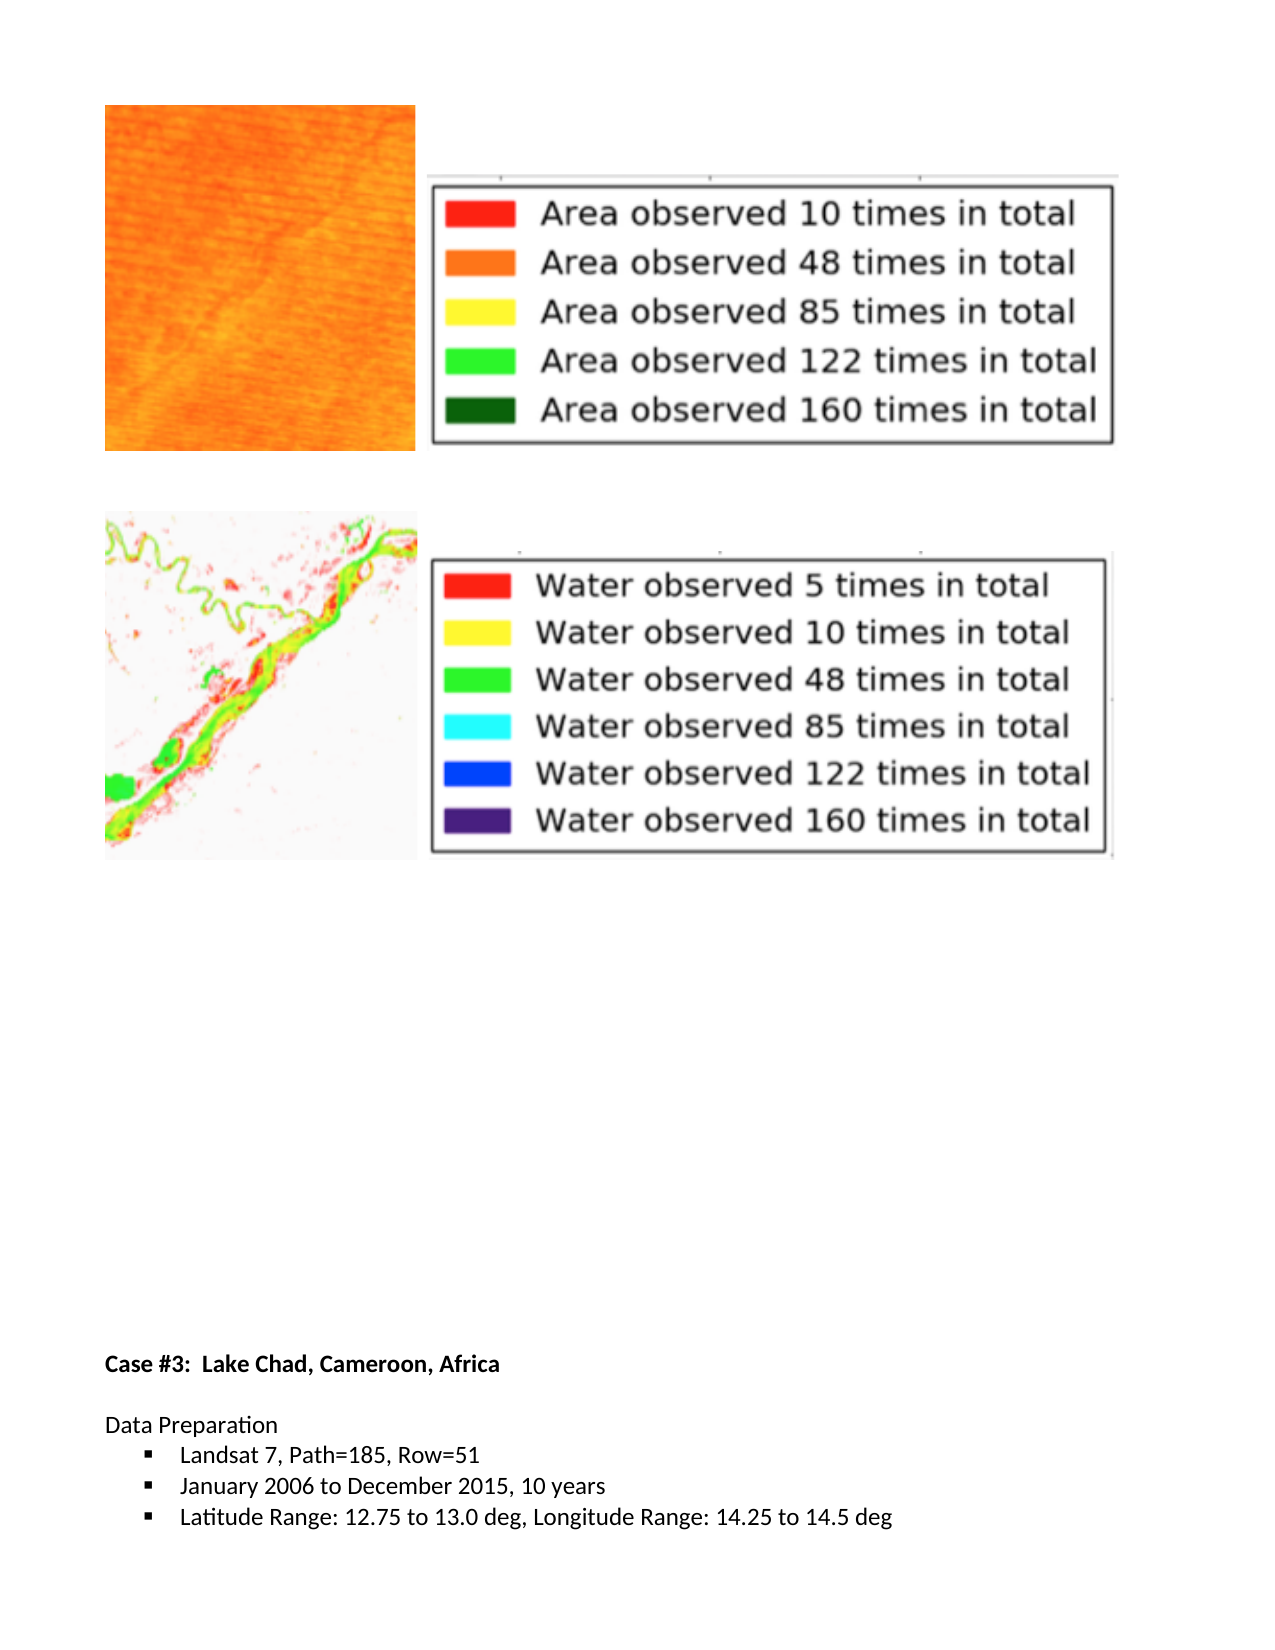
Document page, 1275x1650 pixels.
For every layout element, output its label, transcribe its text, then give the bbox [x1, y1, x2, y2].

picture [105, 511, 418, 860]
text Case #3: Lake Chad, Cameroon, Africa [105, 1348, 1170, 1379]
list Latitude Range: 12.75 to 13.0 deg, Longitude Range: 14.25 to 14.5 deg [142, 1501, 1170, 1531]
text Data Preparation [105, 1409, 1170, 1440]
picture [428, 551, 1115, 860]
picture [426, 174, 1119, 451]
picture [105, 105, 416, 451]
list Landsat 7, Path=185, Row=51 [142, 1440, 1170, 1470]
list January 2006 to December 2015, 10 years [142, 1470, 1170, 1501]
